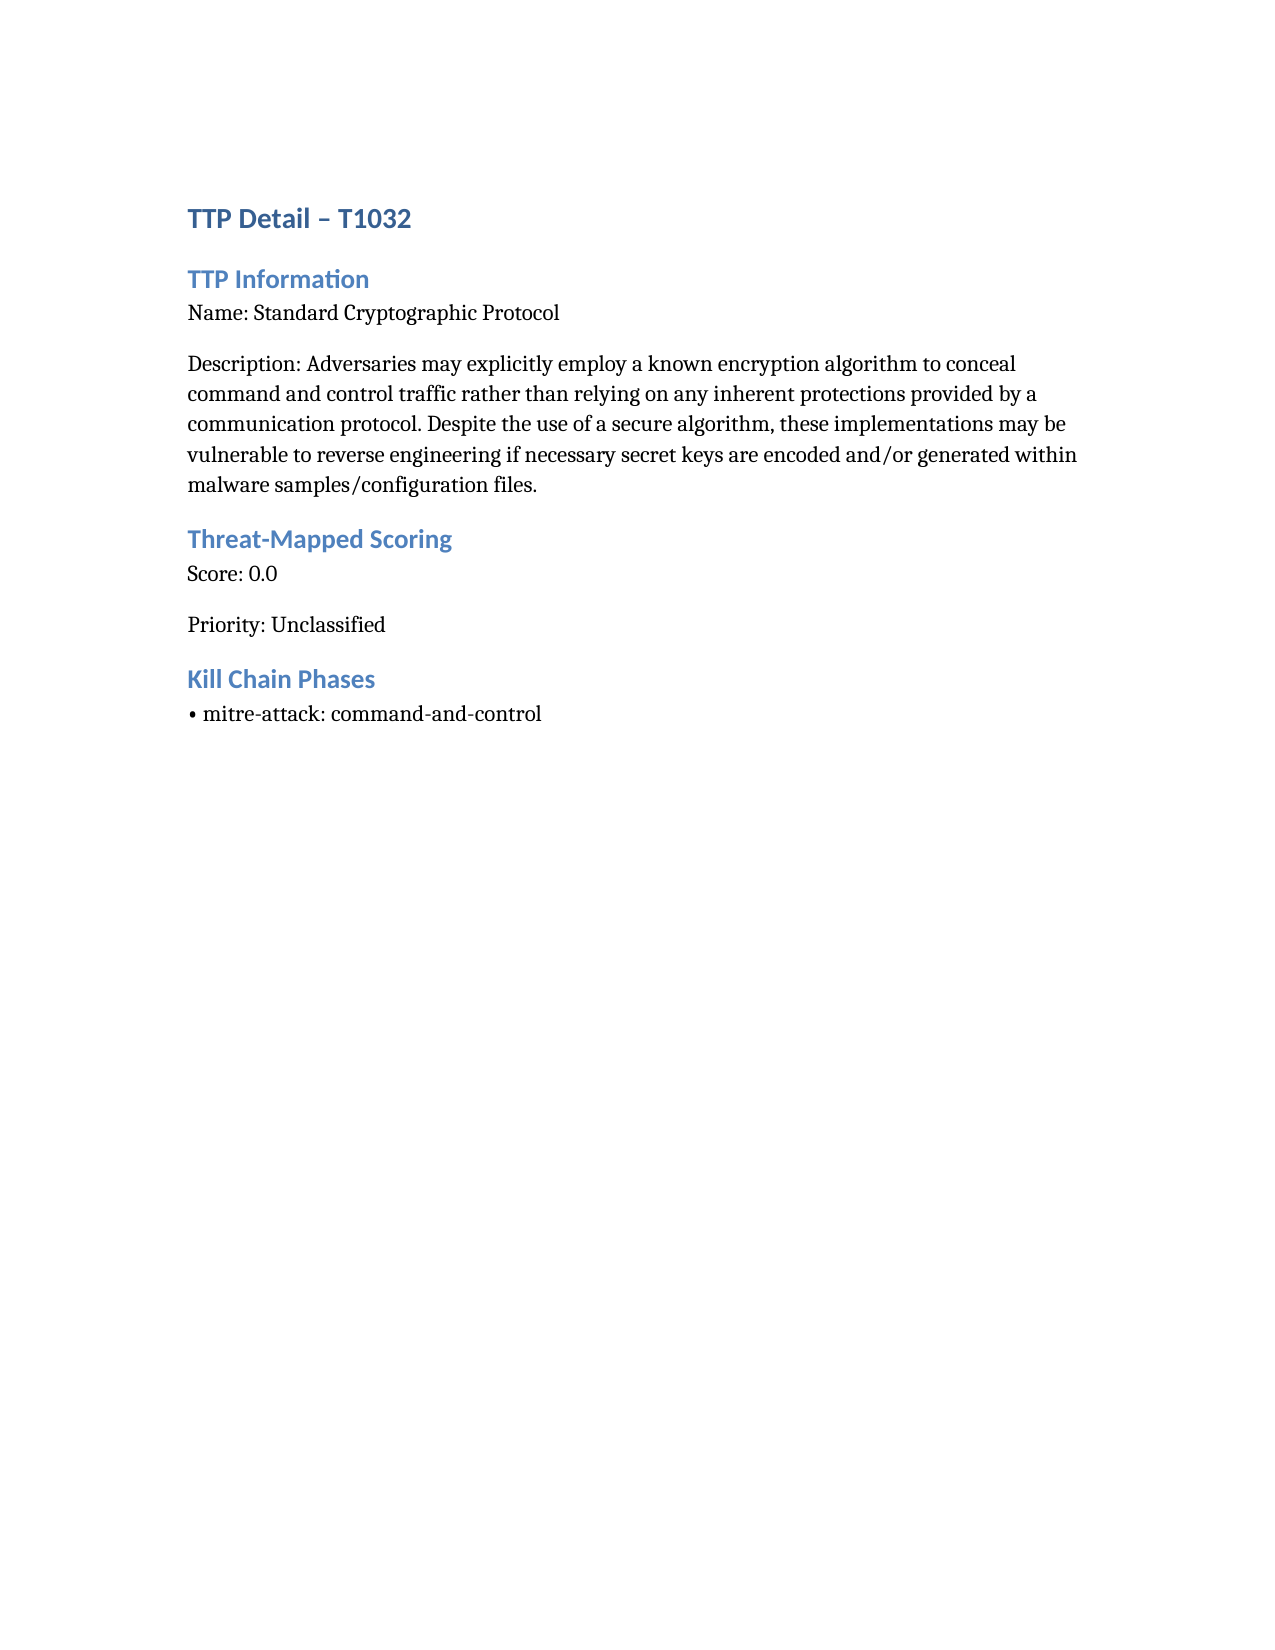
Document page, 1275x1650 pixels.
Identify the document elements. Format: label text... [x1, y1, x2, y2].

subtitle TTP Information [187, 262, 1087, 295]
subtitle Threat-Mapped Scoring [187, 523, 1087, 556]
text Priority: Unclassified [187, 612, 1087, 638]
subtitle TTP Detail – T1032 [187, 200, 1087, 236]
text • mitre-attack: command-and-control [187, 701, 1087, 727]
text Score: 0.0 [187, 561, 1087, 587]
text Description: Adversaries may explicitly employ a known encryption algorithm to conceal command and control traffic rather than relying on any inherent protections provided by a communication protocol. Despite the use of a secure algorithm, these implementations may be vulnerable to reverse engineering if necessary secret keys are encoded and/or generated within malware samples/configuration files. [187, 351, 1087, 498]
text Name: Standard Cryptographic Protocol [187, 300, 1087, 326]
subtitle Kill Chain Phases [187, 663, 1087, 696]
